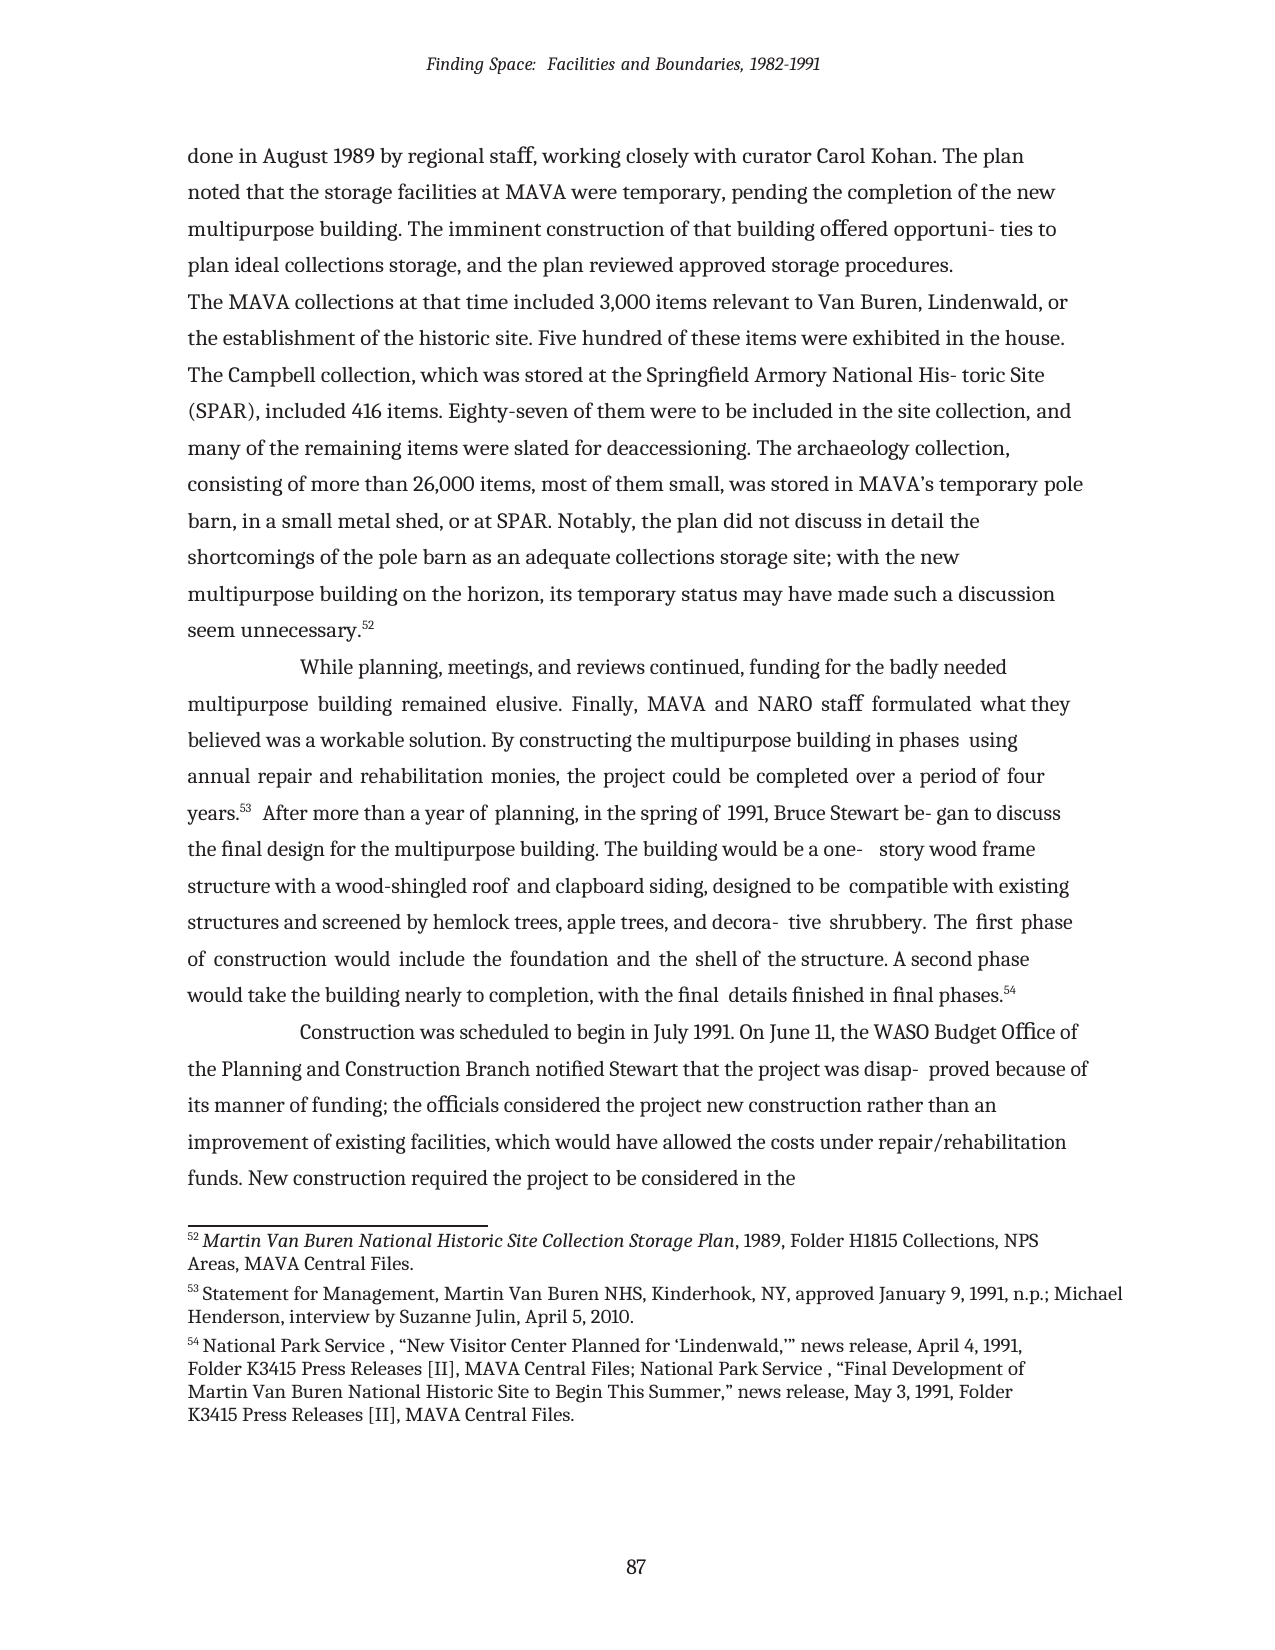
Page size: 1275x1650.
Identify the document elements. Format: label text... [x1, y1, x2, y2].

text 54 National Park Service , “New Visitor Center Planned for ‘Lindenwald,’” news release, April 4, 1991, Folder K3415 Press Releases [II], MAVA Central Files; National Park Service , “Final Development of Martin Van Buren National Historic Site to Begin This Summer,” news release, May 3, 1991, Folder K3415 Press Releases [II], MAVA Central Files. [187, 1334, 1065, 1426]
text 52 Martin Van Buren National Historic Site Collection Storage Plan, 1989, Folder H1815 Collections, NPS Areas, MAVA Central Files. [187, 1226, 1088, 1276]
text Construction was scheduled to begin in July 1991. On June 11, the WASO Budget Oﬃce of the Planning and Construction Branch notiﬁed Stewart that the project was disap- proved because of its manner of funding; the oﬃcials considered the project new construction rather than an improvement of existing facilities, which would have allowed the costs under repair/rehabilitation funds. New construction required the project to be considered in the [187, 1020, 1088, 1191]
text done in August 1989 by regional staﬀ, working closely with curator Carol Kohan. The plan noted that the storage facilities at MAVA were temporary, pending the completion of the new multipurpose building. The imminent construction of that building oﬀered opportuni- ties to plan ideal collections storage, and the plan reviewed approved storage procedures. [187, 144, 1080, 278]
text 53 Statement for Management, Martin Van Buren NHS, Kinderhook, NY, approved January 9, 1991, n.p.; Michael Henderson, interview by Suzanne Julin, April 5, 2010. [187, 1282, 1146, 1328]
text The MAVA collections at that time included 3,000 items relevant to Van Buren, Lindenwald, or the establishment of the historic site. Five hundred of these items were exhibited in the house. The Campbell collection, which was stored at the Springﬁeld Armory National His- toric Site (SPAR), included 416 items. Eighty-seven of them were to be included in the site collection, and many of the remaining items were slated for deaccessioning. The archaeology collection, consisting of more than 26,000 items, most of them small, was stored in MAVA’s temporary pole barn, in a small metal shed, or at SPAR. Notably, the plan did not discuss in detail the shortcomings of the pole barn as an adequate collections storage site; with the new multipurpose building on the horizon, its temporary status may have made such a discussion seem unnecessary.52 [187, 290, 1088, 643]
text While planning, meetings, and reviews continued, funding for the badly needed multipurpose building remained elusive. Finally, MAVA and NARO staﬀ formulated what they believed was a workable solution. By constructing the multipurpose building in phases using annual repair and rehabilitation monies, the project could be completed over a period of four years.53 After more than a year of planning, in the spring of 1991, Bruce Stewart be- gan to discuss the ﬁnal design for the multipurpose building. The building would be a one- story wood frame structure with a wood-shingled roof and clapboard siding, designed to be compatible with existing structures and screened by hemlock trees, apple trees, and decora- tive shrubbery. The ﬁrst phase of construction would include the foundation and the shell of the structure. A second phase would take the building nearly to completion, with the ﬁnal details ﬁnished in ﬁnal phases.54 [187, 655, 1075, 1008]
